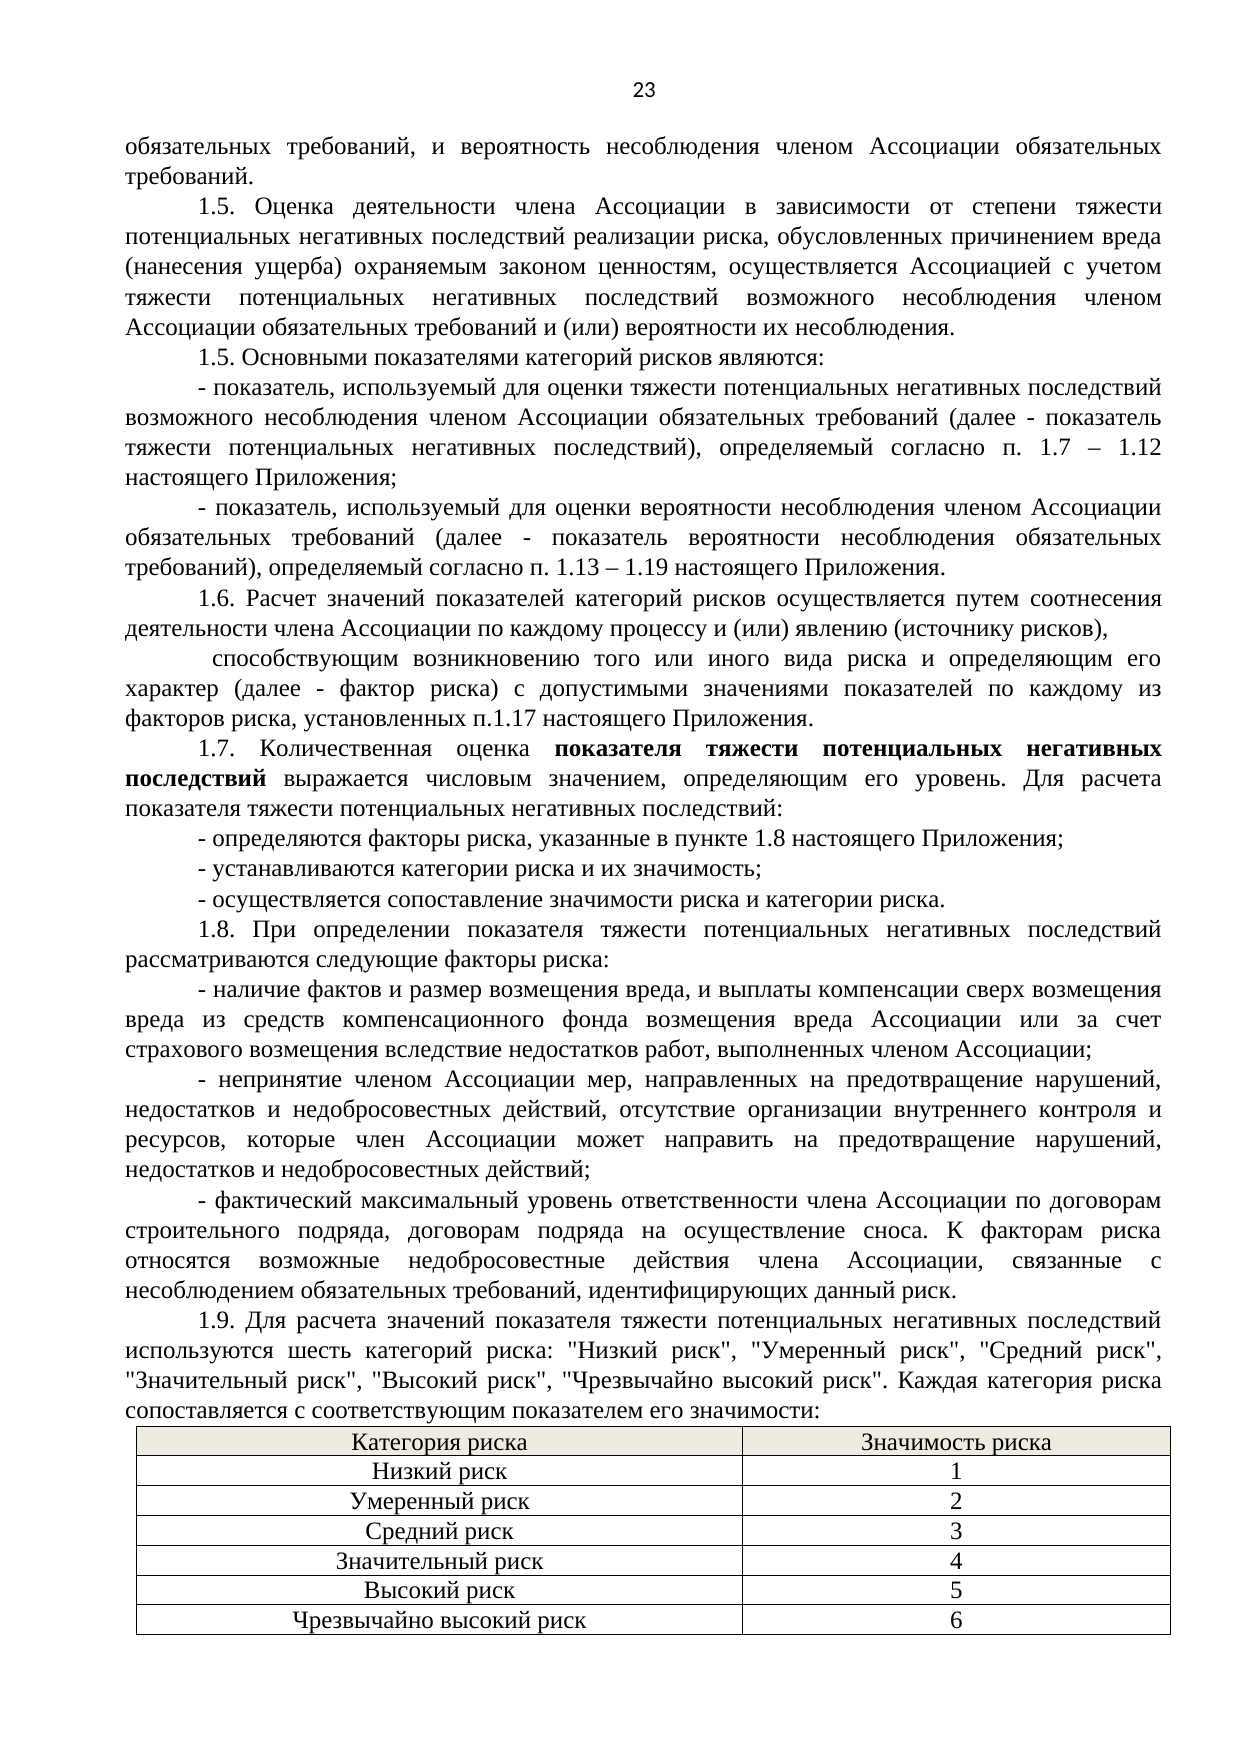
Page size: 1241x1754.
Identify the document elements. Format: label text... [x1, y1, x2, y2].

text 1.7. Количественная оценка показателя тяжести потенциальных негативных последствий выражается числовым значением, определяющим его уровень. Для расчета показателя тяжести потенциальных негативных последствий: [125, 733, 1163, 822]
table_cell 1 [743, 1456, 1170, 1485]
text 1.6. Расчет значений показателей категорий рисков осуществляется путем соотнесения деятельности члена Ассоциации по каждому процессу и (или) явлению (источнику рисков), [125, 583, 1163, 641]
text - показатель, используемый для оценки вероятности несоблюдения членом Ассоциации обязательных требований (далее - показатель вероятности несоблюдения обязательных требований), определяемый согласно п. 1.13 – 1.19 настоящего Приложения. [125, 492, 1163, 581]
text 1.5. Основными показателями категорий рисков являются: [125, 342, 1163, 371]
text - осуществляется сопоставление значимости риска и категории риска. [125, 884, 1163, 912]
table_cell Высокий риск [137, 1576, 742, 1604]
table_header Значимость риска [743, 1427, 1170, 1455]
table_cell 6 [743, 1605, 1170, 1634]
text - непринятие членом Ассоциации мер, направленных на предотвращение нарушений, недостатков и недобросовестных действий, отсутствие организации внутреннего контроля и ресурсов, которые член Ассоциации может направить на предотвращение нарушений, недостатков и недобросовестных действий; [125, 1064, 1163, 1183]
table_cell Чрезвычайно высокий риск [137, 1605, 742, 1634]
table_cell 2 [743, 1486, 1170, 1515]
text - определяются факторы риска, указанные в пункте 1.8 настоящего Приложения; [125, 823, 1163, 852]
text 1.5. Оценка деятельности члена Ассоциации в зависимости от степени тяжести потенциальных негативных последствий реализации риска, обусловленных причинением вреда (нанесения ущерба) охраняемым законом ценностям, осуществляется Ассоциацией с учетом тяжести потенциальных негативных последствий возможного несоблюдения членом Ассоциации обязательных требований и (или) вероятности их несоблюдения. [125, 191, 1163, 340]
text - устанавливаются категории риска и их значимость; [125, 853, 1163, 882]
table_cell 4 [743, 1546, 1170, 1574]
table_cell Средний риск [137, 1516, 742, 1545]
text - наличие фактов и размер возмещения вреда, и выплаты компенсации сверх возмещения вреда из средств компенсационного фонда возмещения вреда Ассоциации или за счет страхового возмещения вследствие недостатков работ, выполненных членом Ассоциации; [125, 974, 1163, 1063]
table_cell Значительный риск [137, 1546, 742, 1574]
table_cell Низкий риск [137, 1456, 742, 1485]
text - фактический максимальный уровень ответственности члена Ассоциации по договорам строительного подряда, договорам подряда на осуществление сноса. К факторам риска относятся возможные недобросовестные действия члена Ассоциации, связанные с несоблюдением обязательных требований, идентифицирующих данный риск. [125, 1185, 1163, 1304]
text способствующим возникновению того или иного вида риска и определяющим его характер (далее - фактор риска) с допустимыми значениями показателей по каждому из факторов риска, установленных п.1.17 настоящего Приложения. [125, 643, 1163, 732]
table_header Категория риска [137, 1427, 742, 1455]
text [125, 131, 1163, 190]
table_cell 5 [743, 1576, 1170, 1604]
table_cell 3 [743, 1516, 1170, 1545]
text - показатель, используемый для оценки тяжести потенциальных негативных последствий возможного несоблюдения членом Ассоциации обязательных требований (далее - показатель тяжести потенциальных негативных последствий), определяемый согласно п. 1.7 – 1.12 настоящего Приложения; [125, 372, 1163, 491]
table_cell Умеренный риск [137, 1486, 742, 1515]
text 1.9. Для расчета значений показателя тяжести потенциальных негативных последствий используются шесть категорий риска: "Низкий риск", "Умеренный риск", "Средний риск", "Значительный риск", "Высокий риск", "Чрезвычайно высокий риск". Каждая категория риска сопоставляется с соответствующим показателем его значимости: [125, 1305, 1163, 1424]
text 1.8. При определении показателя тяжести потенциальных негативных последствий рассматриваются следующие факторы риска: [125, 914, 1163, 973]
